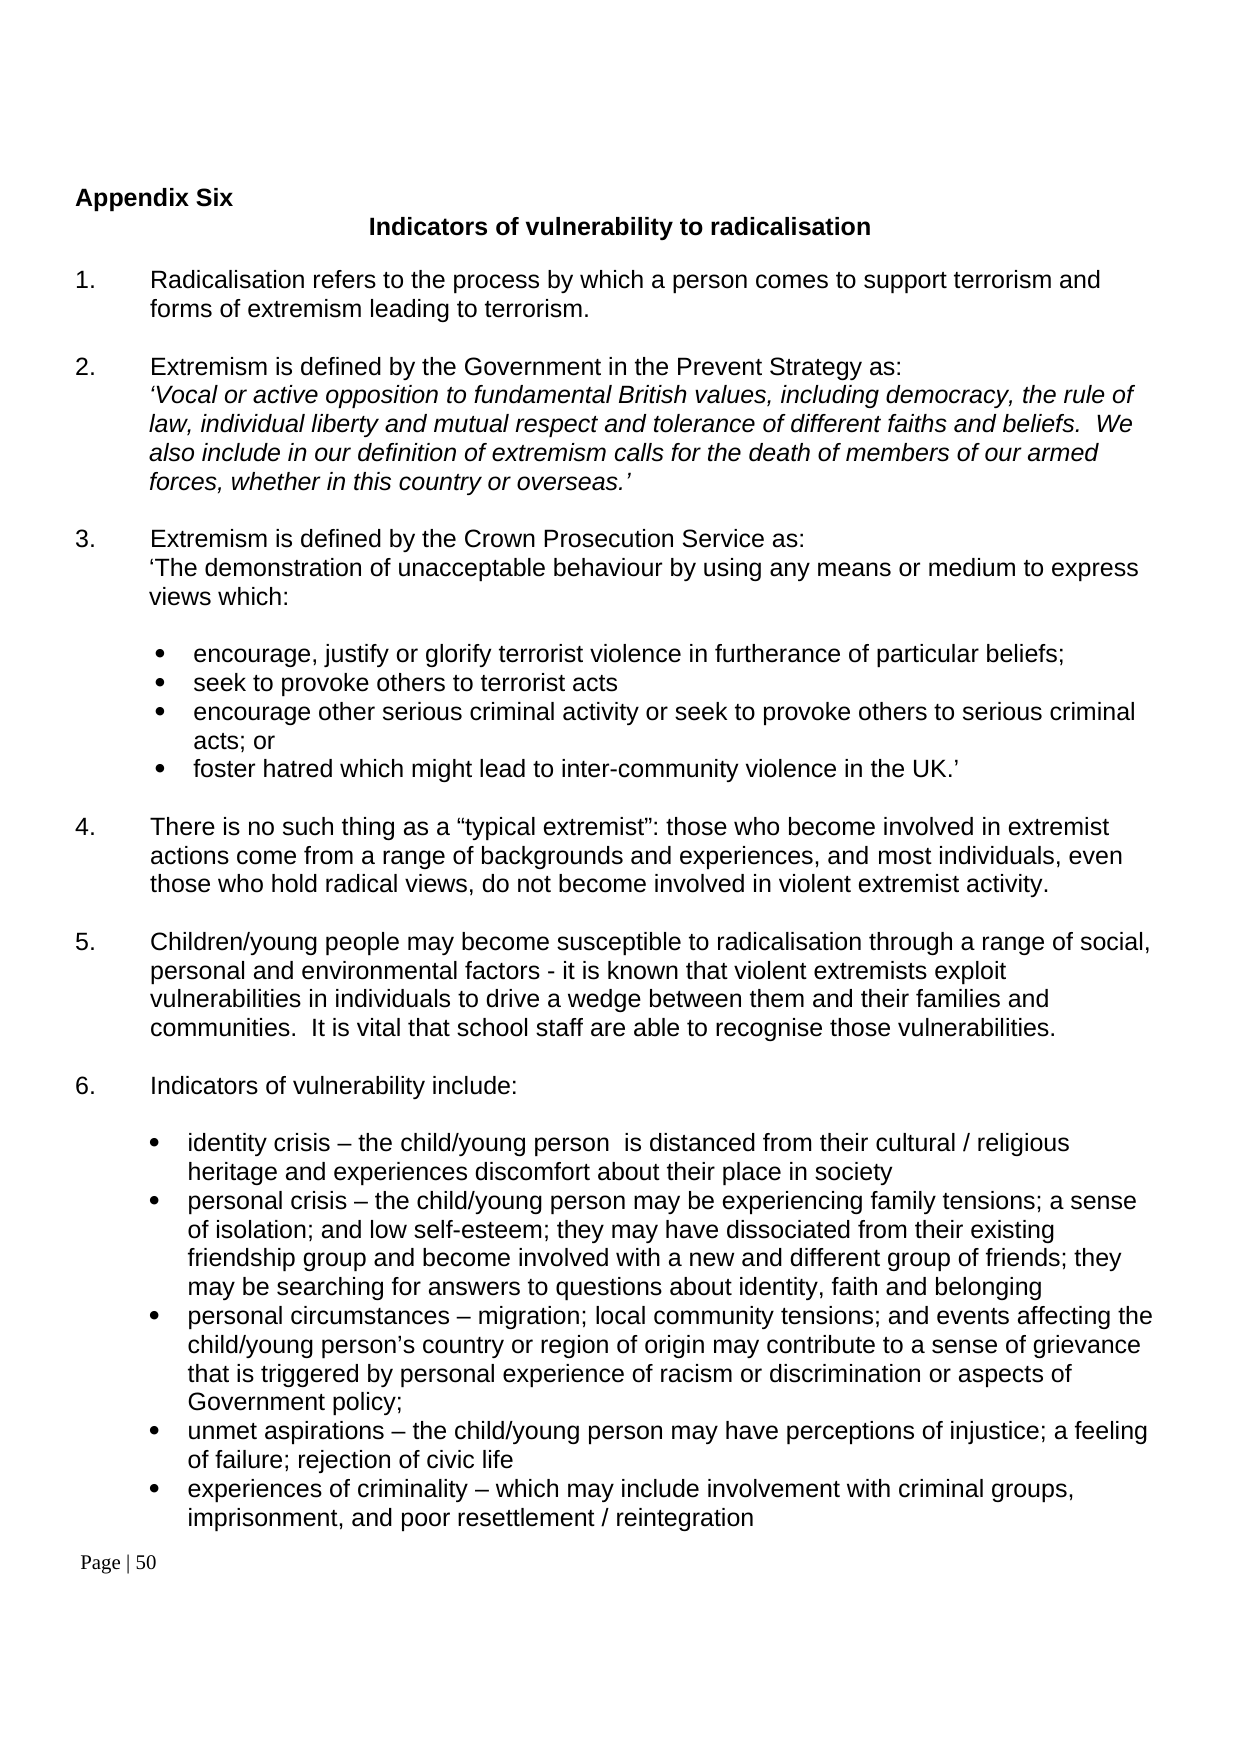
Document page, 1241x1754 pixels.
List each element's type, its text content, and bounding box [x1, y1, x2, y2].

list unmet aspirations – the child/young person may have perceptions of injustice; a feeling of failure; rejection of civic life [150, 1416, 1165, 1474]
text 3. Extremism is defined by the Crown Prosecution Service as: [75, 524, 1165, 553]
list identity crisis – the child/young person is distanced from their cultural / religious heritage and experiences discomfort about their place in society [150, 1128, 1165, 1186]
text Indicators of vulnerability to radicalisation [75, 211, 1165, 240]
list encourage other serious criminal activity or seek to provoke others to serious criminal acts; or [156, 697, 1165, 754]
list experiences of criminality – which may include involvement with criminal groups, imprisonment, and poor resettlement / reintegration [150, 1474, 1165, 1531]
text Appendix Six [75, 183, 1165, 211]
text 5. Children/young people may become susceptible to radicalisation through a range of social, personal and environmental factors - it is known that violent extremists exploit vulnerabilities in individuals to drive a wedge between them and their families and communities. It is vital that school staff are able to recognise those vulnerabilities. [75, 927, 1165, 1042]
text 6. Indicators of vulnerability include: [75, 1071, 1165, 1099]
list encourage, justify or glorify terrorist violence in furtherance of particular beliefs; [156, 639, 1165, 668]
text 2. Extremism is defined by the Government in the Prevent Strategy as: [75, 352, 1165, 380]
list personal crisis – the child/young person may be experiencing family tensions; a sense of isolation; and low self-esteem; they may have dissociated from their existing friendship group and become involved with a new and different group of friends; they may be searching for answers to questions about identity, faith and belonging [150, 1186, 1165, 1301]
list personal circumstances – migration; local community tensions; and events affecting the child/young person’s country or region of origin may contribute to a sense of grievance that is triggered by personal experience of racism or discrimination or aspects of Government policy; [150, 1301, 1165, 1416]
text 1. Radicalisation refers to the process by which a person comes to support terrorism and forms of extremism leading to terrorism. [75, 265, 1165, 323]
text 4. There is no such thing as a “typical extremist”: those who become involved in extremist actions come from a range of backgrounds and experiences, and most individuals, even those who hold radical views, do not become involved in violent extremist activity. [75, 812, 1165, 898]
list foster hatred which might lead to inter-community violence in the UK.’ [156, 754, 1165, 783]
text ‘The demonstration of unacceptable behaviour by using any means or medium to express views which: [149, 553, 1165, 610]
list seek to provoke others to terrorist acts [156, 668, 1165, 697]
text ‘Vocal or active opposition to fundamental British values, including democracy, the rule of law, individual liberty and mutual respect and tolerance of different faiths and beliefs. We also include in our definition of extremism calls for the death of members of our armed forces, whether in this country or overseas.’ [149, 380, 1165, 495]
